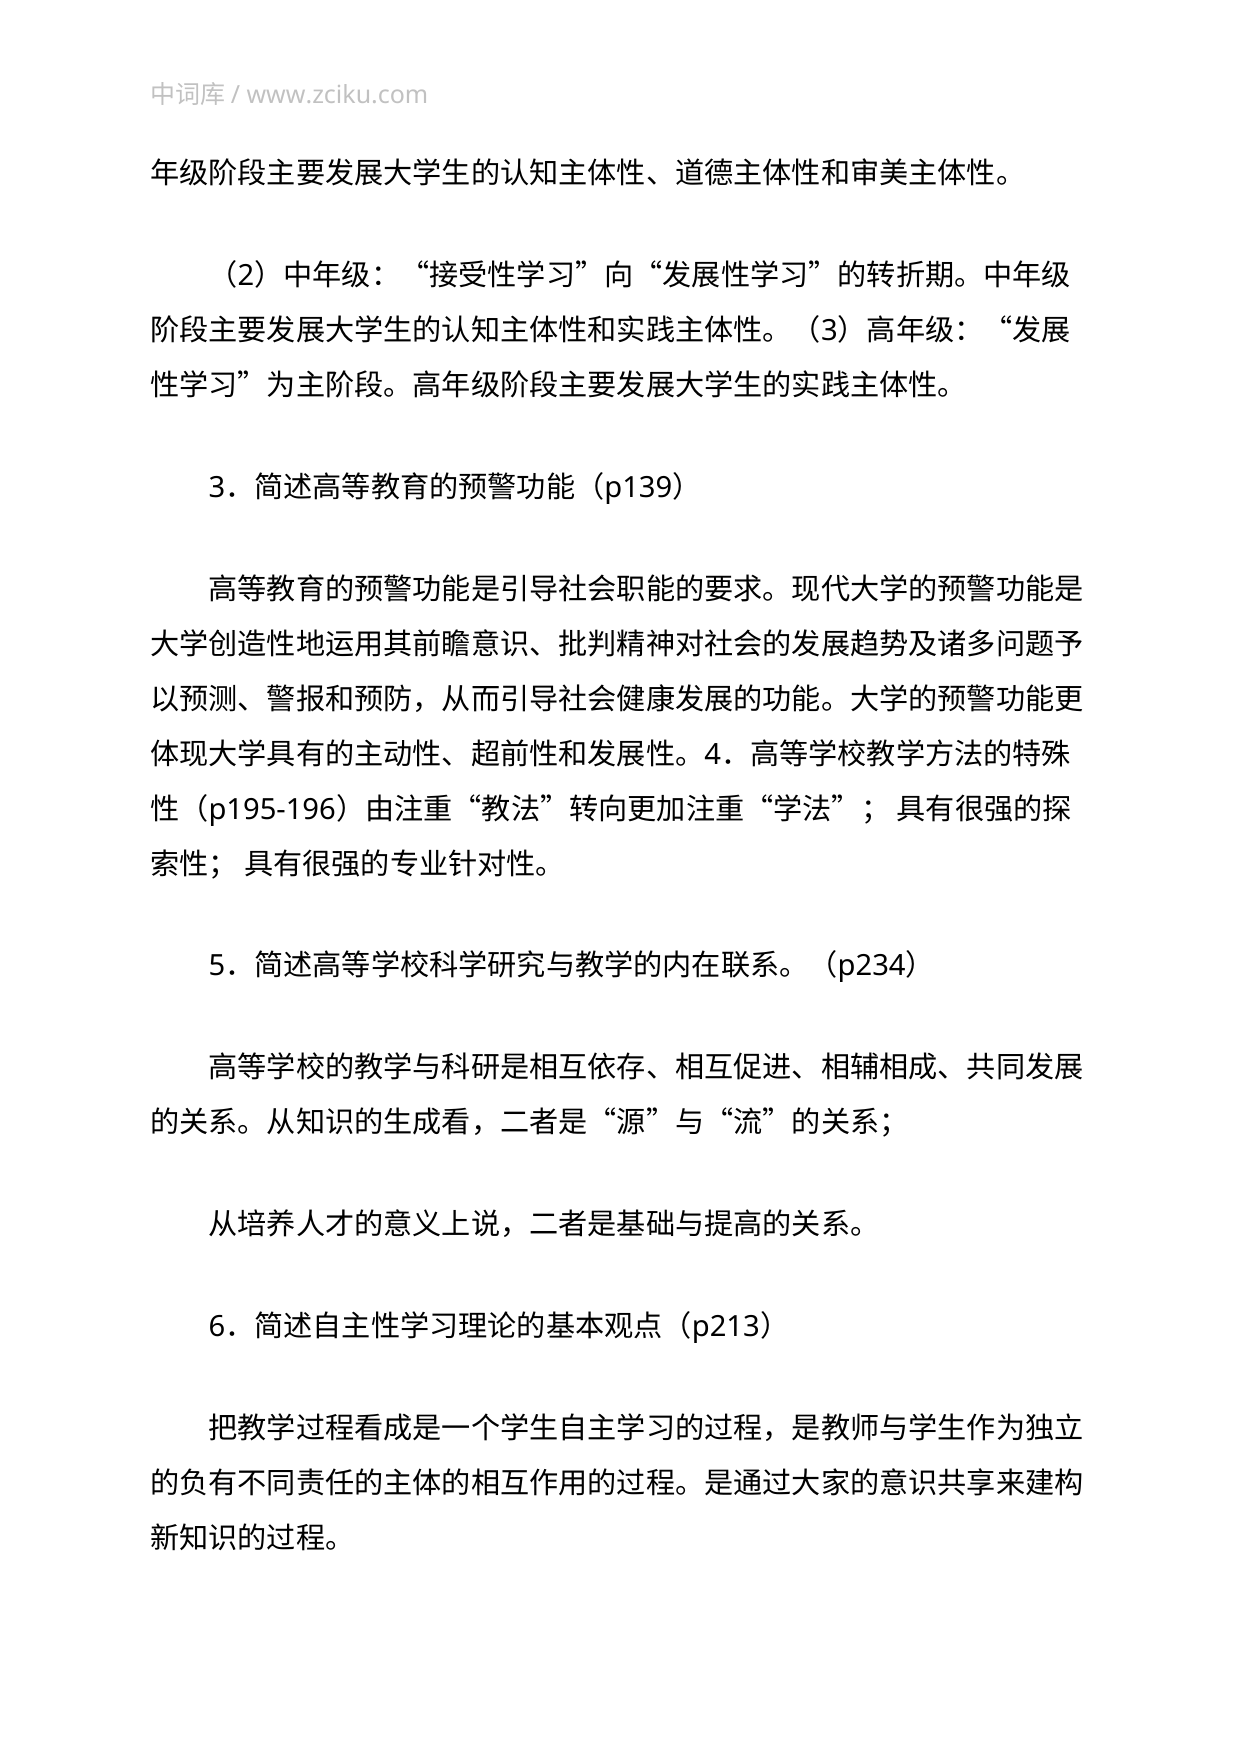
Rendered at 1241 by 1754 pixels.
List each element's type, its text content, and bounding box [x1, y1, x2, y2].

text 6．简述自主性学习理论的基本观点（p213） [150, 1302, 1090, 1345]
text （2）中年级：“接受性学习”向“发展性学习”的转折期。中年级阶段主要发展大学生的认知主体性和实践主体性。（3）高年级：“发展性学习”为主阶段。高年级阶段主要发展大学生的实践主体性。 [150, 252, 1090, 404]
text 5．简述高等学校科学研究与教学的内在联系。（p234） [150, 942, 1090, 984]
text 高等学校的教学与科研是相互依存、相互促进、相辅相成、共同发展的关系。从知识的生成看，二者是“源”与“流”的关系； [150, 1044, 1090, 1141]
text 高等教育的预警功能是引导社会职能的要求。现代大学的预警功能是大学创造性地运用其前瞻意识、批判精神对社会的发展趋势及诸多问题予以预测、警报和预防，从而引导社会健康发展的功能。大学的预警功能更体现大学具有的主动性、超前性和发展性。4．高等学校教学方法的特殊性（p195-196）由注重“教法”转向更加注重“学法”； 具有很强的探索性； 具有很强的专业针对性。 [150, 566, 1090, 882]
text 3．简述高等教育的预警功能（p139） [150, 463, 1090, 506]
text 从培养人才的意义上说，二者是基础与提高的关系。 [150, 1201, 1090, 1243]
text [150, 150, 1090, 192]
text 把教学过程看成是一个学生自主学习的过程，是教师与学生作为独立的负有不同责任的主体的相互作用的过程。是通过大家的意识共享来建构新知识的过程。 [150, 1404, 1090, 1556]
